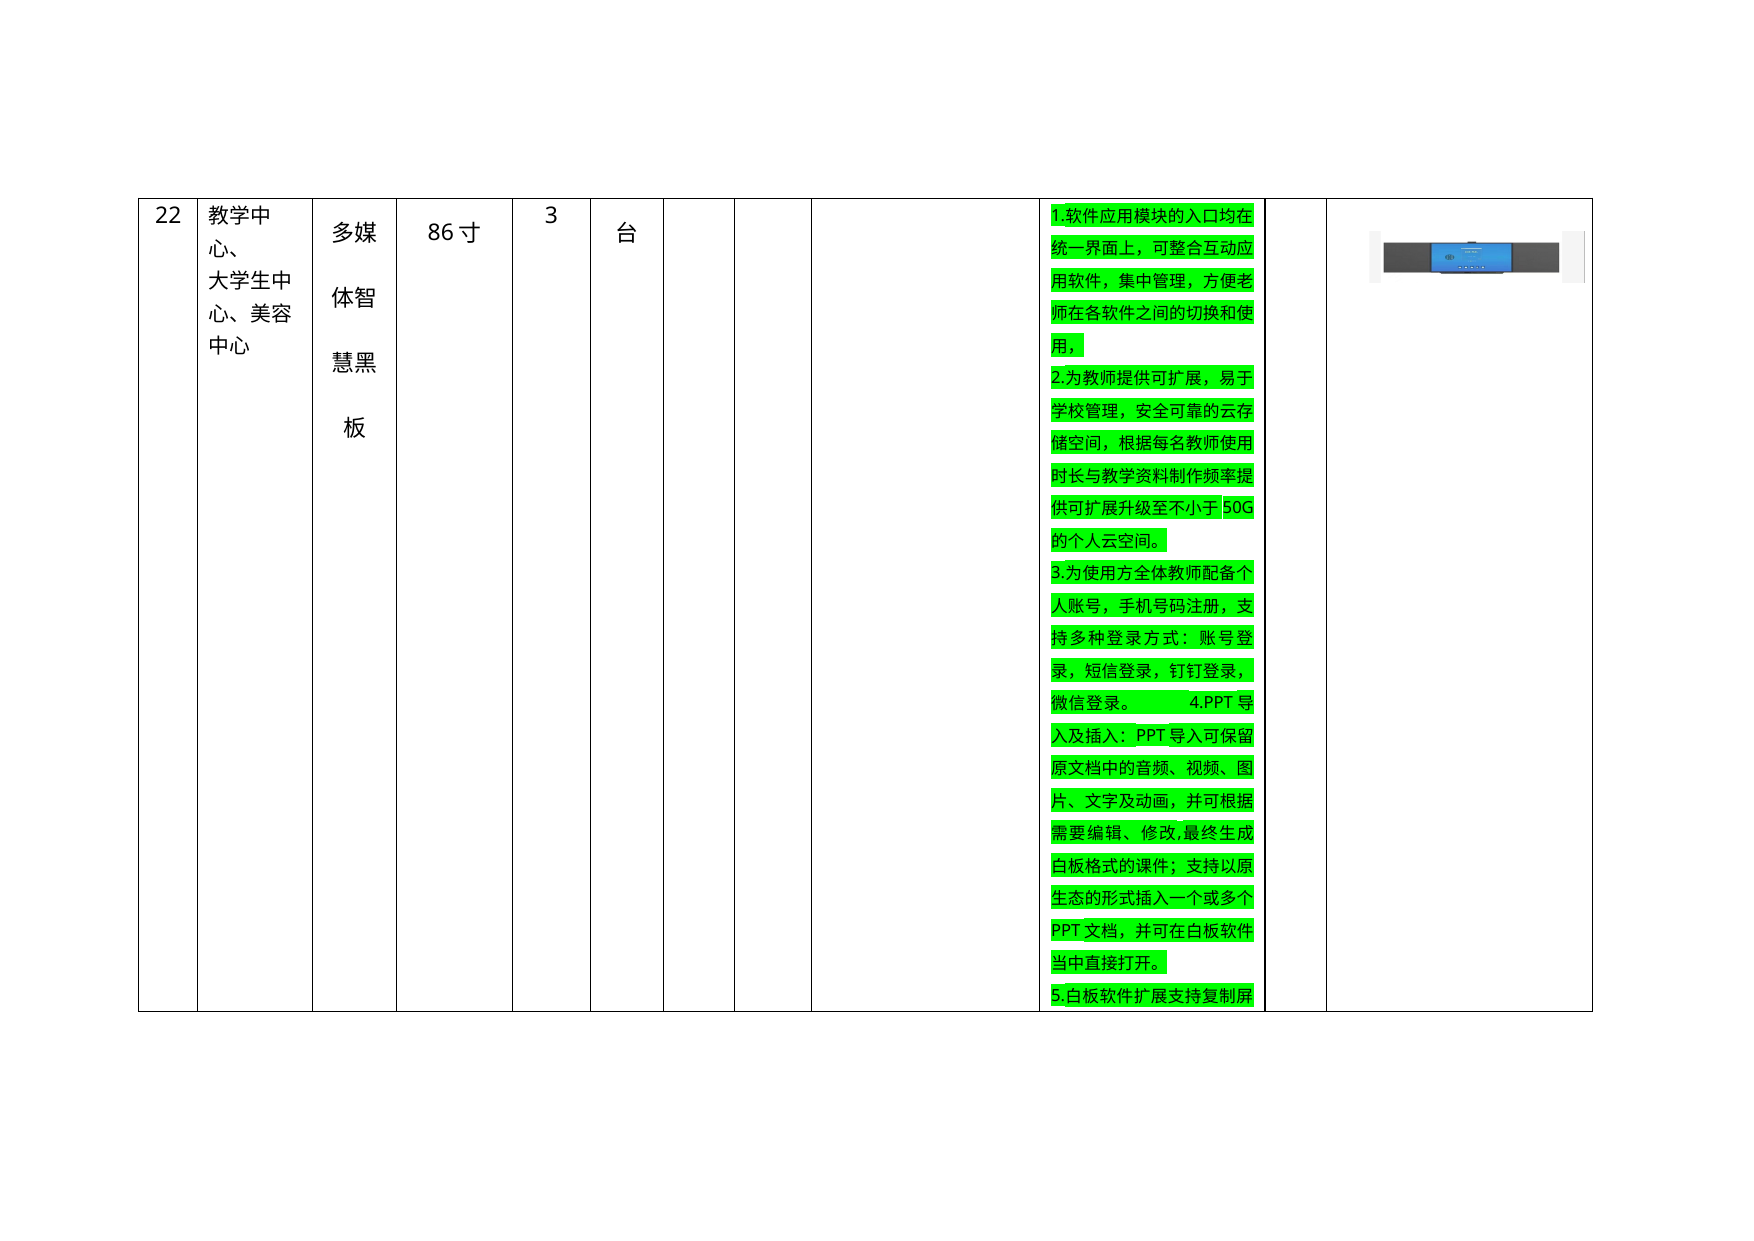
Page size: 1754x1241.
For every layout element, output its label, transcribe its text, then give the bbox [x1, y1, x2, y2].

table_cell [812, 199, 1039, 1011]
table_cell [664, 199, 734, 1011]
table_cell [1327, 199, 1592, 1011]
picture [1369, 231, 1585, 283]
table_cell [1266, 199, 1326, 1011]
table_cell [735, 199, 811, 1011]
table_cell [1040, 199, 1264, 1011]
table_cell 3 [513, 199, 590, 1011]
table_cell 22 [139, 199, 197, 1011]
table_cell 台 [591, 199, 663, 1011]
table_cell 多媒体智慧黑板 [313, 199, 396, 1011]
table_cell 教学中心、 大学生中心、美容中心 [198, 199, 312, 1011]
table_cell 86寸 [397, 199, 512, 1011]
